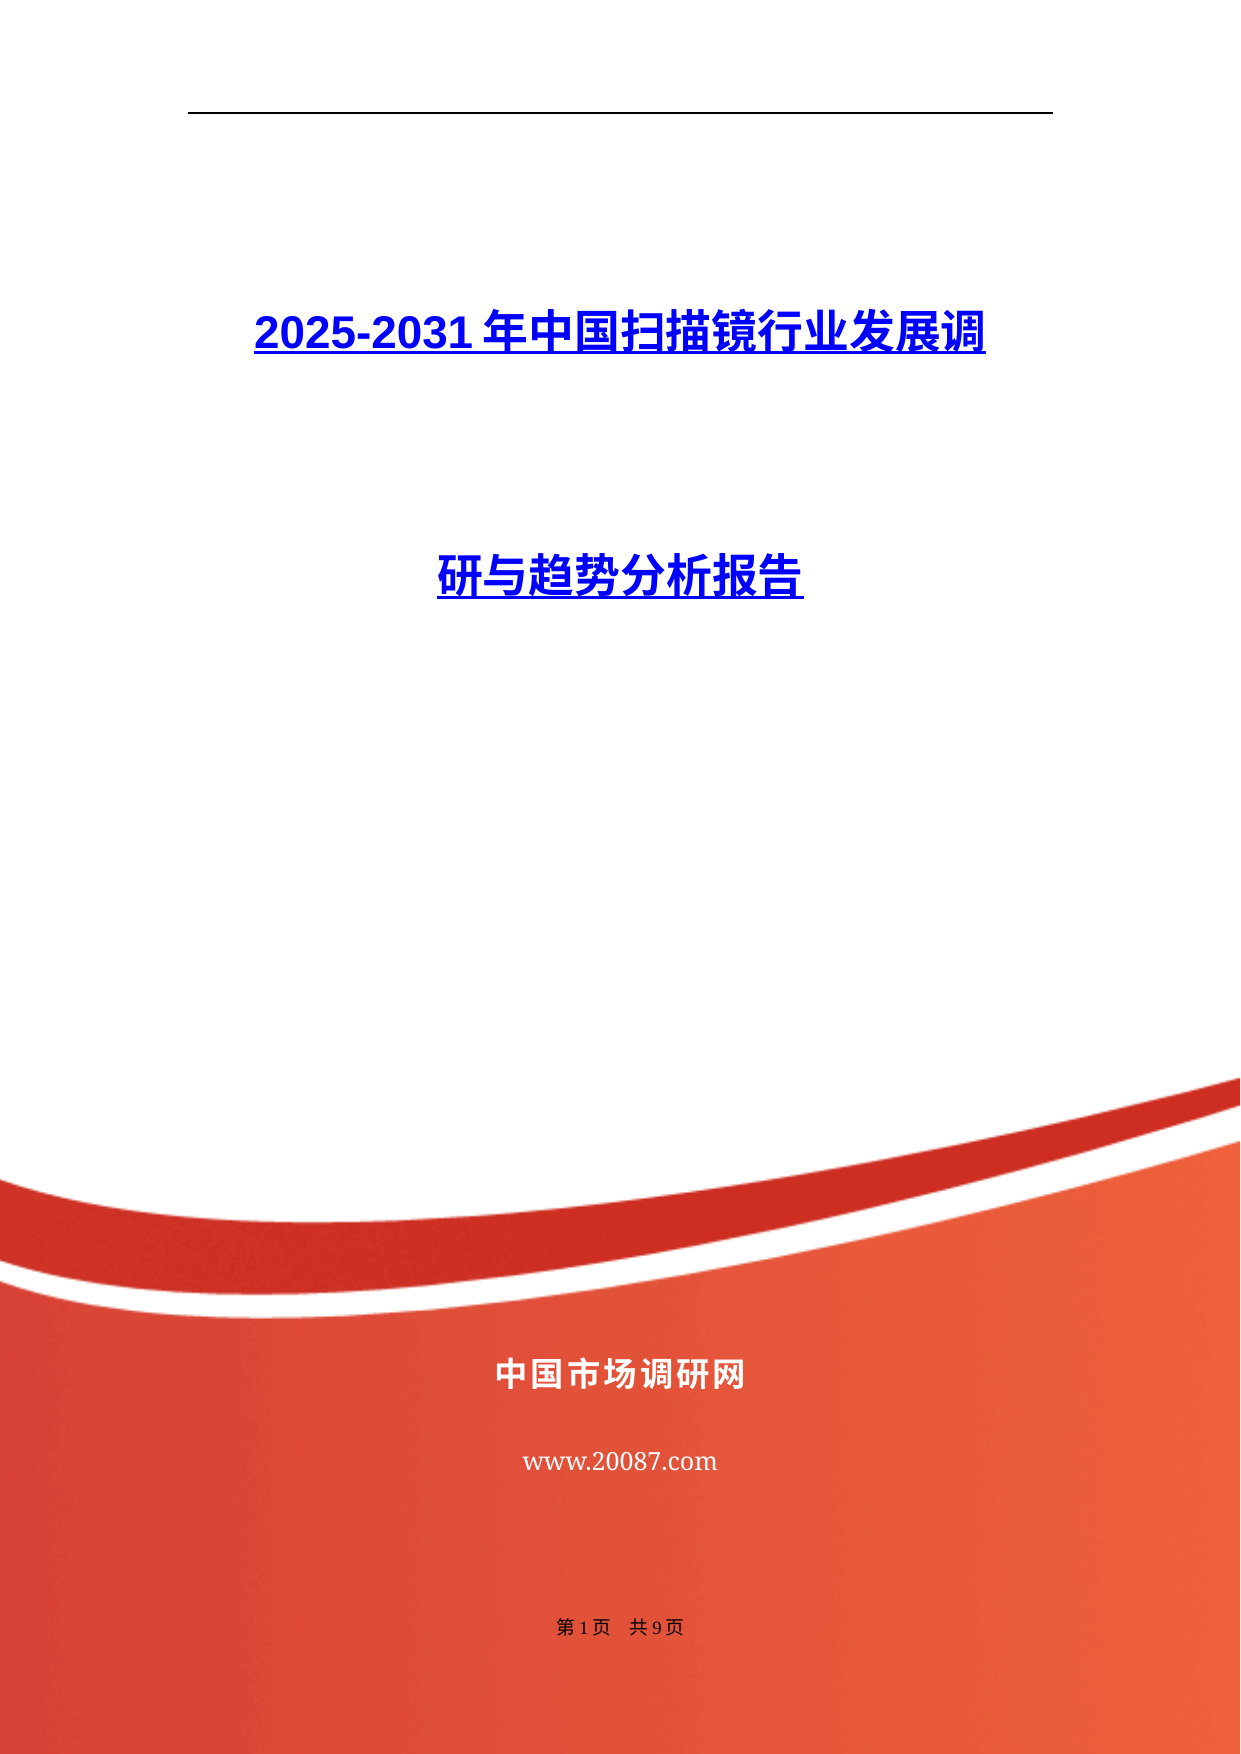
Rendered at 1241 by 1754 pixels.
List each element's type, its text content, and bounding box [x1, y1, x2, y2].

subtitle 中国市场调研网 [187, 1339, 1053, 1404]
table_header 2025-2031年中国扫描镜行业发展调研与趋势分析报告 [188, 207, 1053, 773]
text www.20087.com [187, 1428, 1053, 1493]
picture [0, 1006, 1241, 1754]
